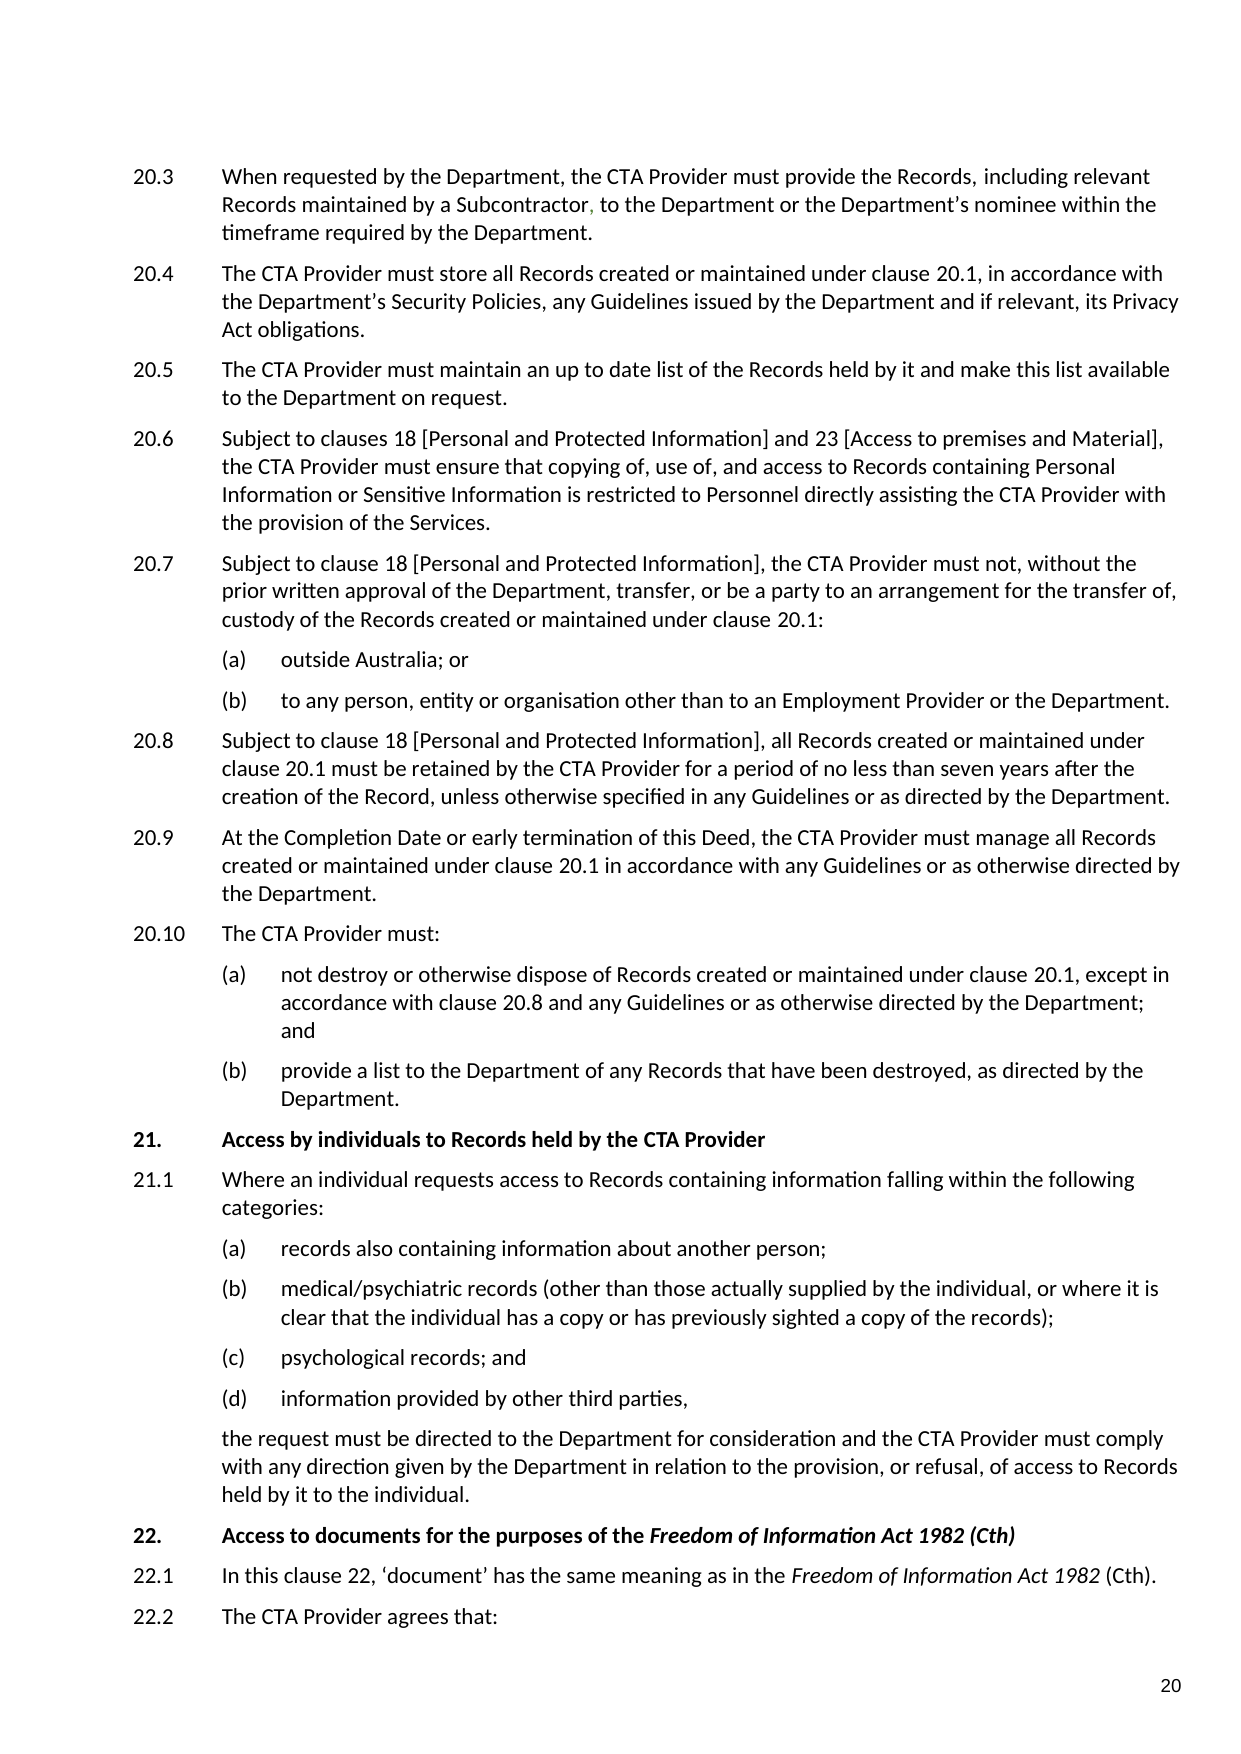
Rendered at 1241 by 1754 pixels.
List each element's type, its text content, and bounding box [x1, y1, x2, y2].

subtitle The CTA Provider must store all Records created or maintained under clause 20.1, in accordance with the Department’s Security Policies, any Guidelines issued by the Department and if relevant, its Privacy Act obligations. [133, 259, 1181, 343]
subtitle At the Completion Date or early termination of this Deed, the CTA Provider must manage all Records created or maintained under clause 20.1 in accordance with any Guidelines or as otherwise directed by the Department. [133, 823, 1181, 907]
subtitle records also containing information about another person; [221, 1234, 1181, 1262]
subtitle Subject to clauses 18 [Personal and Protected Information] and 23 [Access to premises and Material], the CTA Provider must ensure that copying of, use of, and access to Records containing Personal Information or Sensitive Information is restricted to Personnel directly assisting the CTA Provider with the provision of the Services. [133, 424, 1181, 536]
subtitle Where an individual requests access to Records containing information falling within the following categories: [133, 1166, 1181, 1222]
subtitle medical/psychiatric records (other than those actually supplied by the individual, or where it is clear that the individual has a copy or has previously sighted a copy of the records); [221, 1274, 1181, 1331]
subtitle Access by individuals to Records held by the CTA Provider [133, 1125, 1181, 1153]
subtitle The CTA Provider must: [133, 919, 1181, 947]
subtitle psychological records; and [221, 1343, 1181, 1371]
subtitle provide a list to the Department of any Records that have been destroyed, as directed by the Department. [221, 1056, 1181, 1112]
subtitle not destroy or otherwise dispose of Records created or maintained under clause 20.1, except in accordance with clause 20.8 and any Guidelines or as otherwise directed by the Department; and [221, 960, 1181, 1044]
text the request must be directed to the Department for consideration and the CTA Provider must comply with any direction given by the Department in relation to the provision, or refusal, of access to Records held by it to the individual. [221, 1424, 1181, 1508]
subtitle information provided by other third parties, [221, 1384, 1181, 1412]
subtitle outside Australia; or [221, 645, 1181, 673]
subtitle Subject to clause 18 [Personal and Protected Information], the CTA Provider must not, without the prior written approval of the Department, transfer, or be a party to an arrangement for the transfer of, custody of the Records created or maintained under clause 20.1: [133, 549, 1181, 633]
subtitle to any person, entity or organisation other than to an Employment Provider or the Department. [221, 686, 1181, 714]
subtitle When requested by the Department, the CTA Provider must provide the Records, including relevant Records maintained by a Subcontractor, to the Department or the Department’s nominee within the timeframe required by the Department. [133, 162, 1181, 246]
subtitle The CTA Provider must maintain an up to date list of the Records held by it and make this list available to the Department on request. [133, 356, 1181, 412]
subtitle Subject to clause 18 [Personal and Protected Information], all Records created or maintained under clause 20.1 must be retained by the CTA Provider for a period of no less than seven years after the creation of the Record, unless otherwise specified in any Guidelines or as directed by the Department. [133, 726, 1181, 810]
subtitle Access to documents for the purposes of the Freedom of Information Act 1982 (Cth) [133, 1521, 1181, 1549]
subtitle In this clause 22, ‘document’ has the same meaning as in the Freedom of Information Act 1982 (Cth). [133, 1561, 1181, 1589]
subtitle The CTA Provider agrees that: [133, 1602, 1181, 1630]
